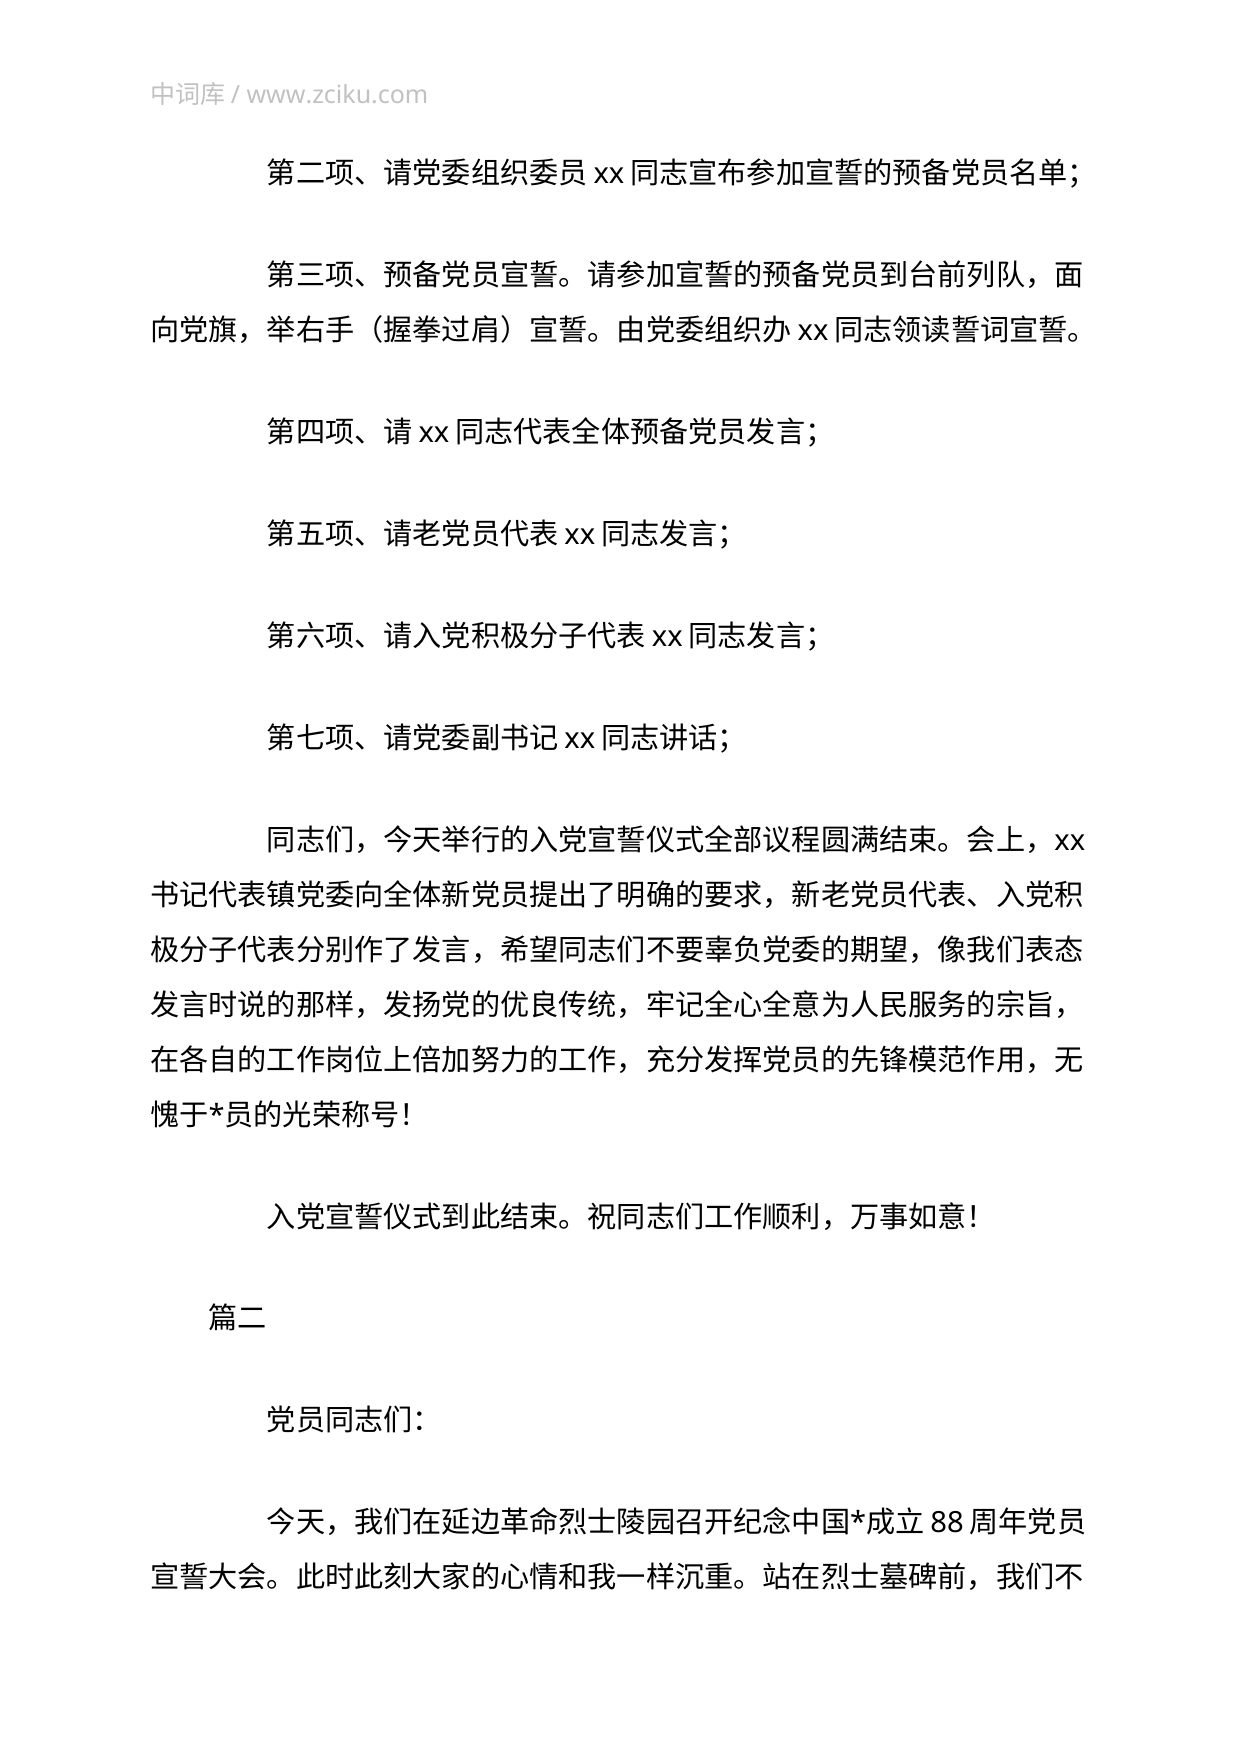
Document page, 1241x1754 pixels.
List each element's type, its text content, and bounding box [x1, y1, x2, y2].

text 第七项、请党委副书记xx同志讲话； [150, 715, 1090, 757]
text 同志们，今天举行的入党宣誓仪式全部议程圆满结束。会上，xx书记代表镇党委向全体新党员提出了明确的要求，新老党员代表、入党积极分子代表分别作了发言，希望同志们不要辜负党委的期望，像我们表态发言时说的那样，发扬党的优良传统，牢记全心全意为人民服务的宗旨，在各自的工作岗位上倍加努力的工作，充分发挥党员的先锋模范作用，无愧于*员的光荣称号！ [150, 817, 1090, 1134]
text 第六项、请入党积极分子代表xx同志发言； [150, 613, 1090, 655]
text 篇二 [150, 1295, 1090, 1337]
text 党员同志们： [150, 1397, 1090, 1439]
text 第五项、请老党员代表xx同志发言； [150, 511, 1090, 553]
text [150, 1499, 1090, 1596]
text 第二项、请党委组织委员xx同志宣布参加宣誓的预备党员名单； [150, 150, 1090, 192]
text 入党宣誓仪式到此结束。祝同志们工作顺利，万事如意！ [150, 1193, 1090, 1236]
text 第三项、预备党员宣誓。请参加宣誓的预备党员到台前列队，面向党旗，举右手（握拳过肩）宣誓。由党委组织办xx同志领读誓词宣誓。 [150, 252, 1090, 349]
text 第四项、请xx同志代表全体预备党员发言； [150, 409, 1090, 451]
